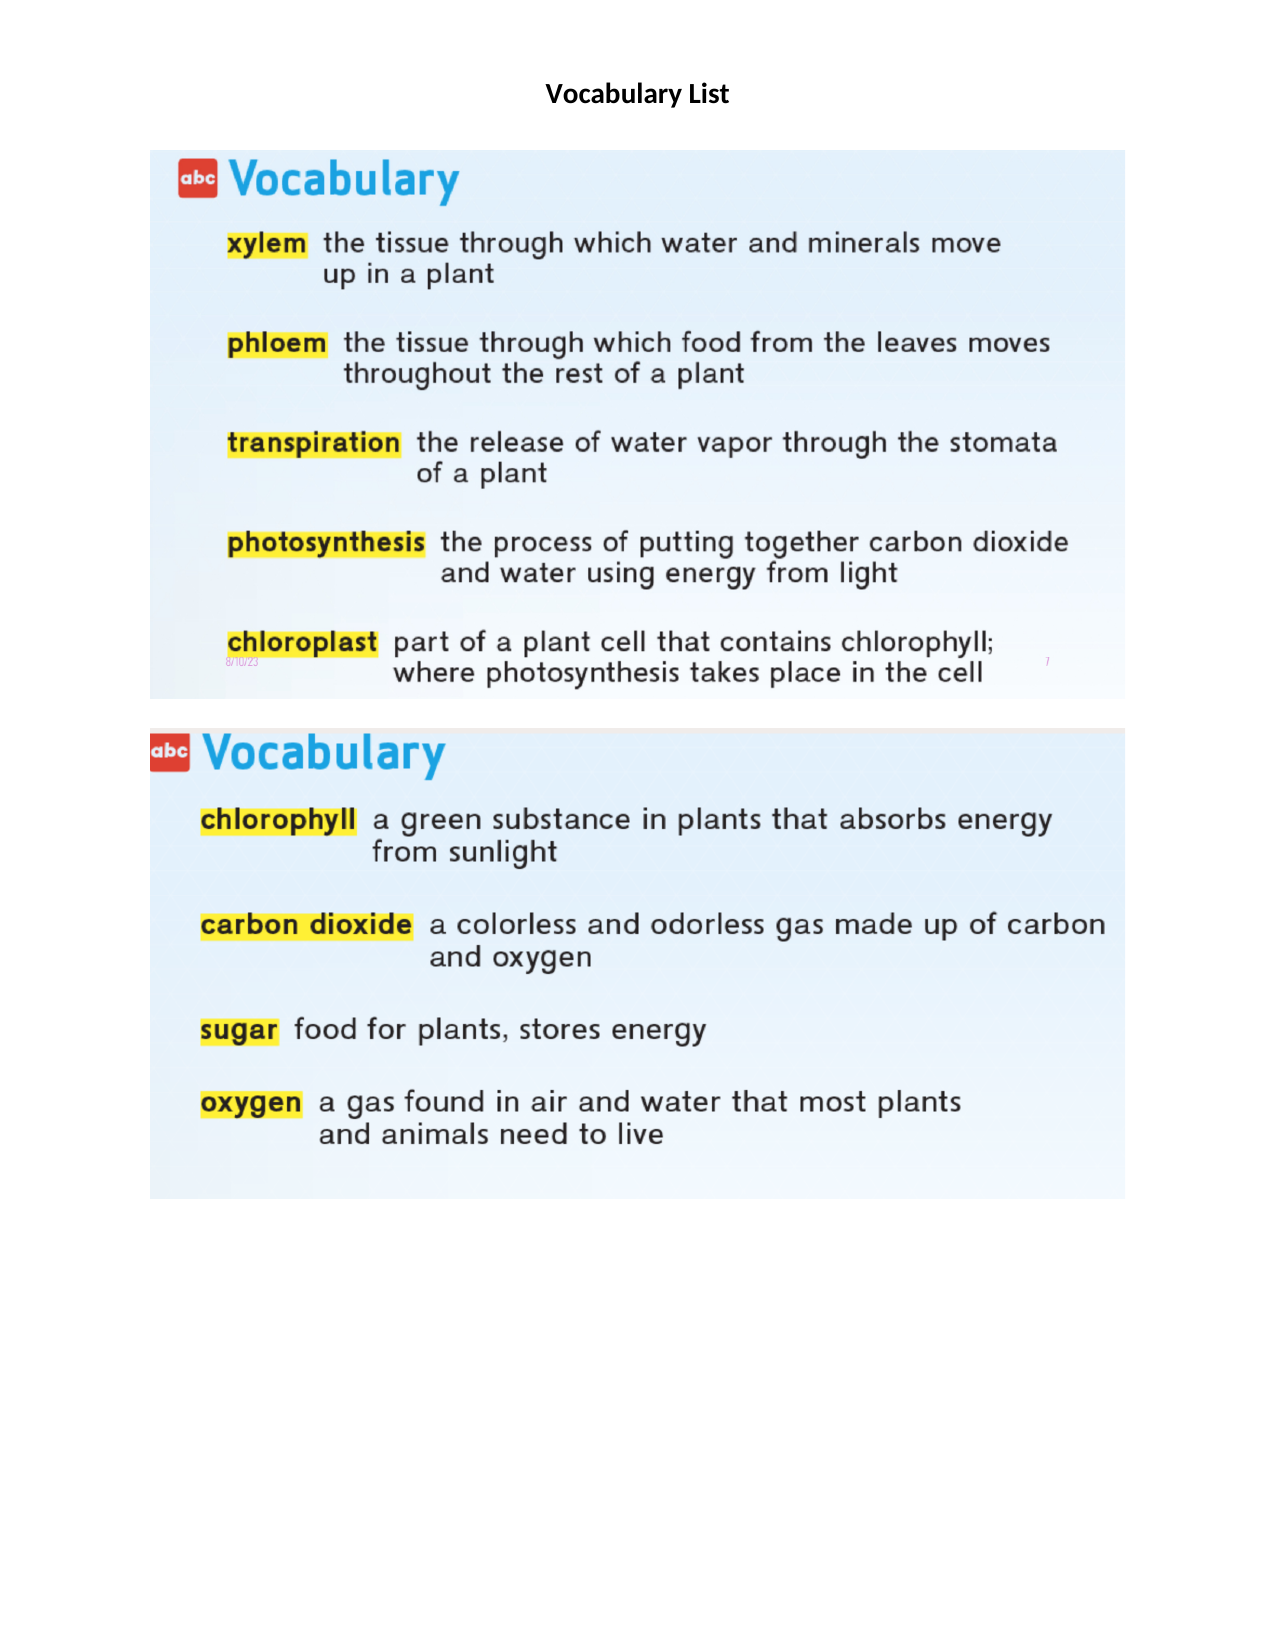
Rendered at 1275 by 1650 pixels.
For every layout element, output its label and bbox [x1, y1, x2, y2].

picture [150, 728, 1125, 1199]
